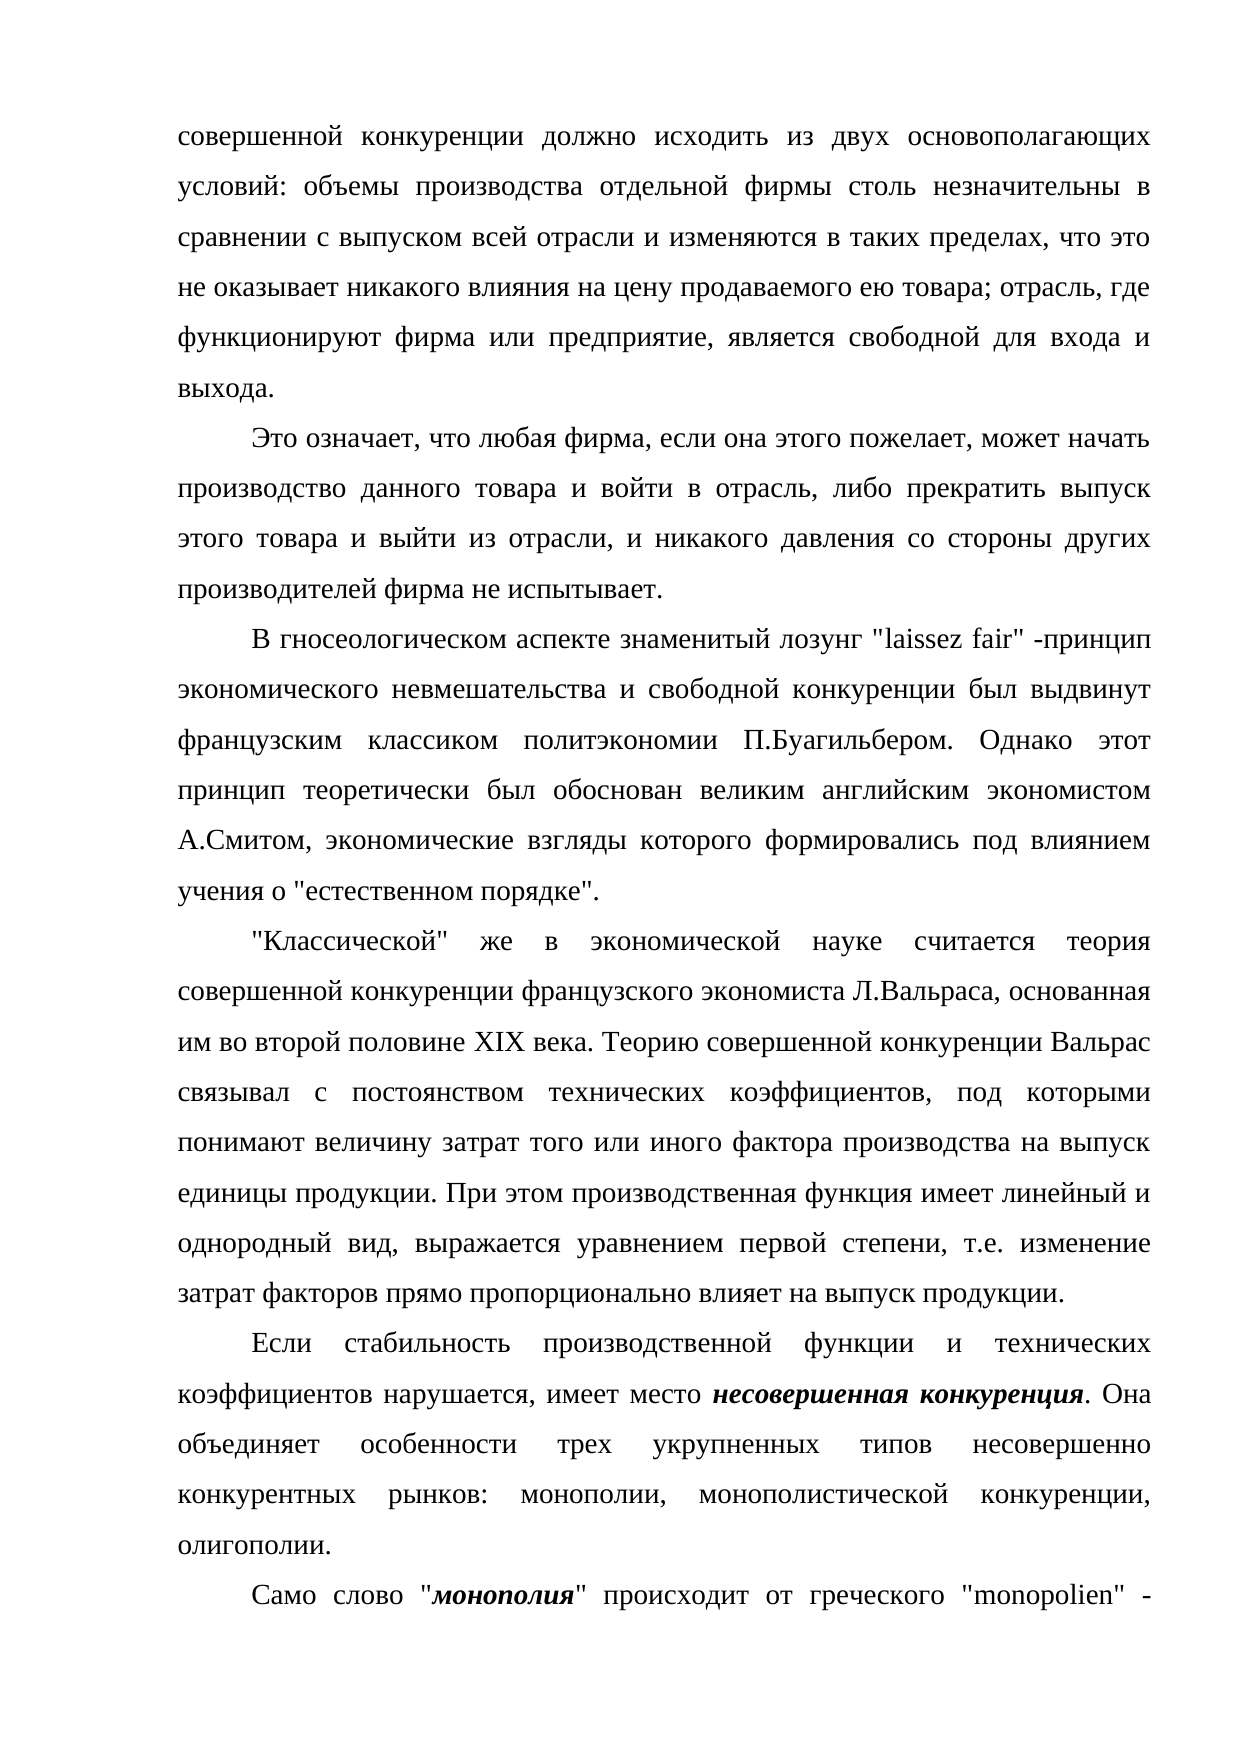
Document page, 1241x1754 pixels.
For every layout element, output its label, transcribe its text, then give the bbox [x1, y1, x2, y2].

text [177, 118, 1152, 403]
text Если стабильность производственной функции и технических коэффициентов нарушается, имеет место несовершенная конкуренция. Она объединяет особенности трех укрупненных типов несовершенно конкурентных рынков: монополии, монополистической конкуренции, олигополии. [177, 1326, 1152, 1560]
text В гносеологическом аспекте знаменитый лозунг "laissez fair" -принцип экономического невмешательства и свободной конкуренции был выдвинут французским классиком политэкономии П.Буагильбером. Однако этот принцип теоретически был обоснован великим английским экономистом А.Смитом, экономические взгляды которого формировались под влиянием учения о "естественном порядке". [177, 621, 1152, 906]
text Это означает, что любая фирма, если она этого пожелает, может начать производство данного товара и войти в отрасль, либо прекратить выпуск этого товара и выйти из отрасли, и никакого давления со стороны других производителей фирма не испытывает. [177, 420, 1152, 604]
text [177, 1577, 1152, 1611]
text "Классической" же в экономической науке считается теория совершенной конкуренции французского экономиста Л.Вальраса, основанная им во второй половине XIX века. Теорию совершенной конкуренции Вальрас связывал с постоянством технических коэффициентов, под которыми понимают величину затрат того или иного фактора производства на выпуск единицы продукции. При этом производственная функция имеет линейный и однородный вид, выражается уравнением первой степени, т.е. изменение затрат факторов прямо пропорционально влияет на выпуск продукции. [177, 923, 1152, 1309]
